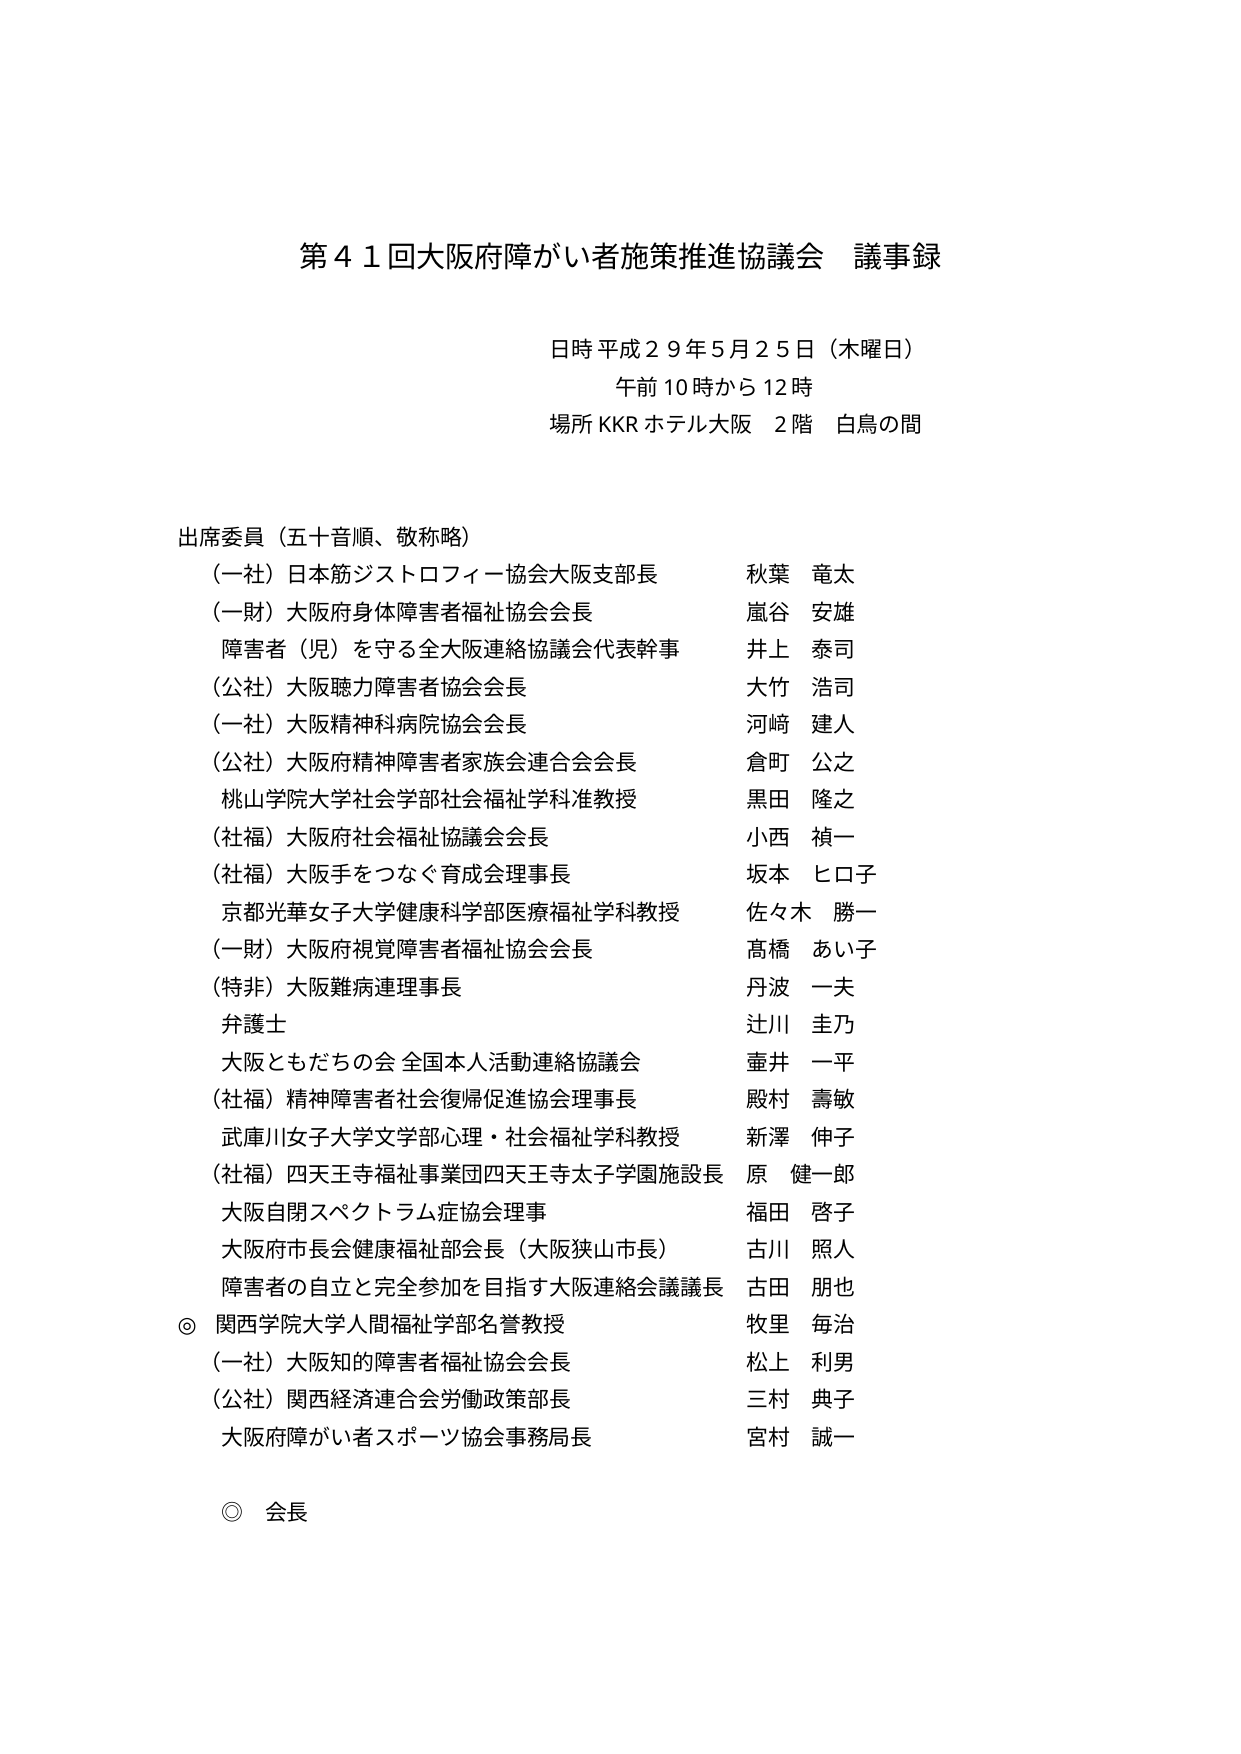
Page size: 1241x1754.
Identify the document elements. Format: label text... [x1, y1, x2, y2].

text 障害者の自立と完全参加を目指す大阪連絡会議議長 古田 朋也 [177, 1267, 1063, 1304]
text 障害者（児）を守る全大阪連絡協議会代表幹事 井上 泰司 [177, 629, 1063, 667]
text 大阪府障がい者スポーツ協会事務局長 宮村 誠一 [177, 1417, 1063, 1454]
text （社福）大阪手をつなぐ育成会理事長 坂本 ヒロ子 [177, 854, 1063, 892]
text ◎ 会長 [177, 1492, 1063, 1529]
text （一財）大阪府視覚障害者福祉協会会長 髙橋 あい子 [177, 929, 1063, 967]
text （一社）日本筋ジストロフィー協会大阪支部長 秋葉 竜太 [177, 554, 1063, 592]
text （一社）大阪精神科病院協会会長 河﨑 建人 [177, 704, 1063, 742]
text （社福）大阪府社会福祉協議会会長 小西 禎一 [177, 817, 1063, 854]
text （公社）大阪聴力障害者協会会長 大竹 浩司 [177, 667, 1063, 704]
text 第４１回大阪府障がい者施策推進協議会 議事録 [177, 217, 1063, 292]
text 武庫川女子大学文学部心理・社会福祉学科教授 新澤 伸子 [177, 1117, 1063, 1154]
text （一社）大阪知的障害者福祉協会会長 松上 利男 [177, 1342, 1063, 1379]
text 弁護士 辻川 圭乃 [177, 1004, 1063, 1042]
text （社福）精神障害者社会復帰促進協会理事長 殿村 壽敏 [177, 1079, 1063, 1117]
text （特非）大阪難病連理事長 丹波 一夫 [177, 967, 1063, 1004]
text 桃山学院大学社会学部社会福祉学科准教授 黒田 隆之 [177, 779, 1063, 817]
text 大阪自閉スペクトラム症協会理事 福田 啓子 [177, 1192, 1063, 1229]
text 場所 KKRホテル大阪 2階 白鳥の間 [177, 404, 1063, 442]
text 日時 平成２９年５月２５日（木曜日） [177, 329, 1063, 367]
text 京都光華女子大学健康科学部医療福祉学科教授 佐々木 勝一 [177, 892, 1063, 929]
text （社福）四天王寺福祉事業団四天王寺太子学園施設長 原 健一郎 [177, 1154, 1063, 1192]
text 午前10時から12時 [177, 367, 1063, 404]
list 関西学院大学人間福祉学部名誉教授 牧里 毎治 [177, 1304, 1063, 1342]
text 大阪府市長会健康福祉部会長（大阪狭山市長） 古川 照人 [177, 1229, 1063, 1267]
text （公社）関西経済連合会労働政策部長 三村 典子 [177, 1379, 1063, 1417]
text （公社）大阪府精神障害者家族会連合会会長 倉町 公之 [177, 742, 1063, 779]
text 大阪ともだちの会 全国本人活動連絡協議会 壷井 一平 [177, 1042, 1063, 1079]
text 出席委員（五十音順、敬称略） [177, 517, 1063, 554]
text （一財）大阪府身体障害者福祉協会会長 嵐谷 安雄 [177, 592, 1063, 629]
